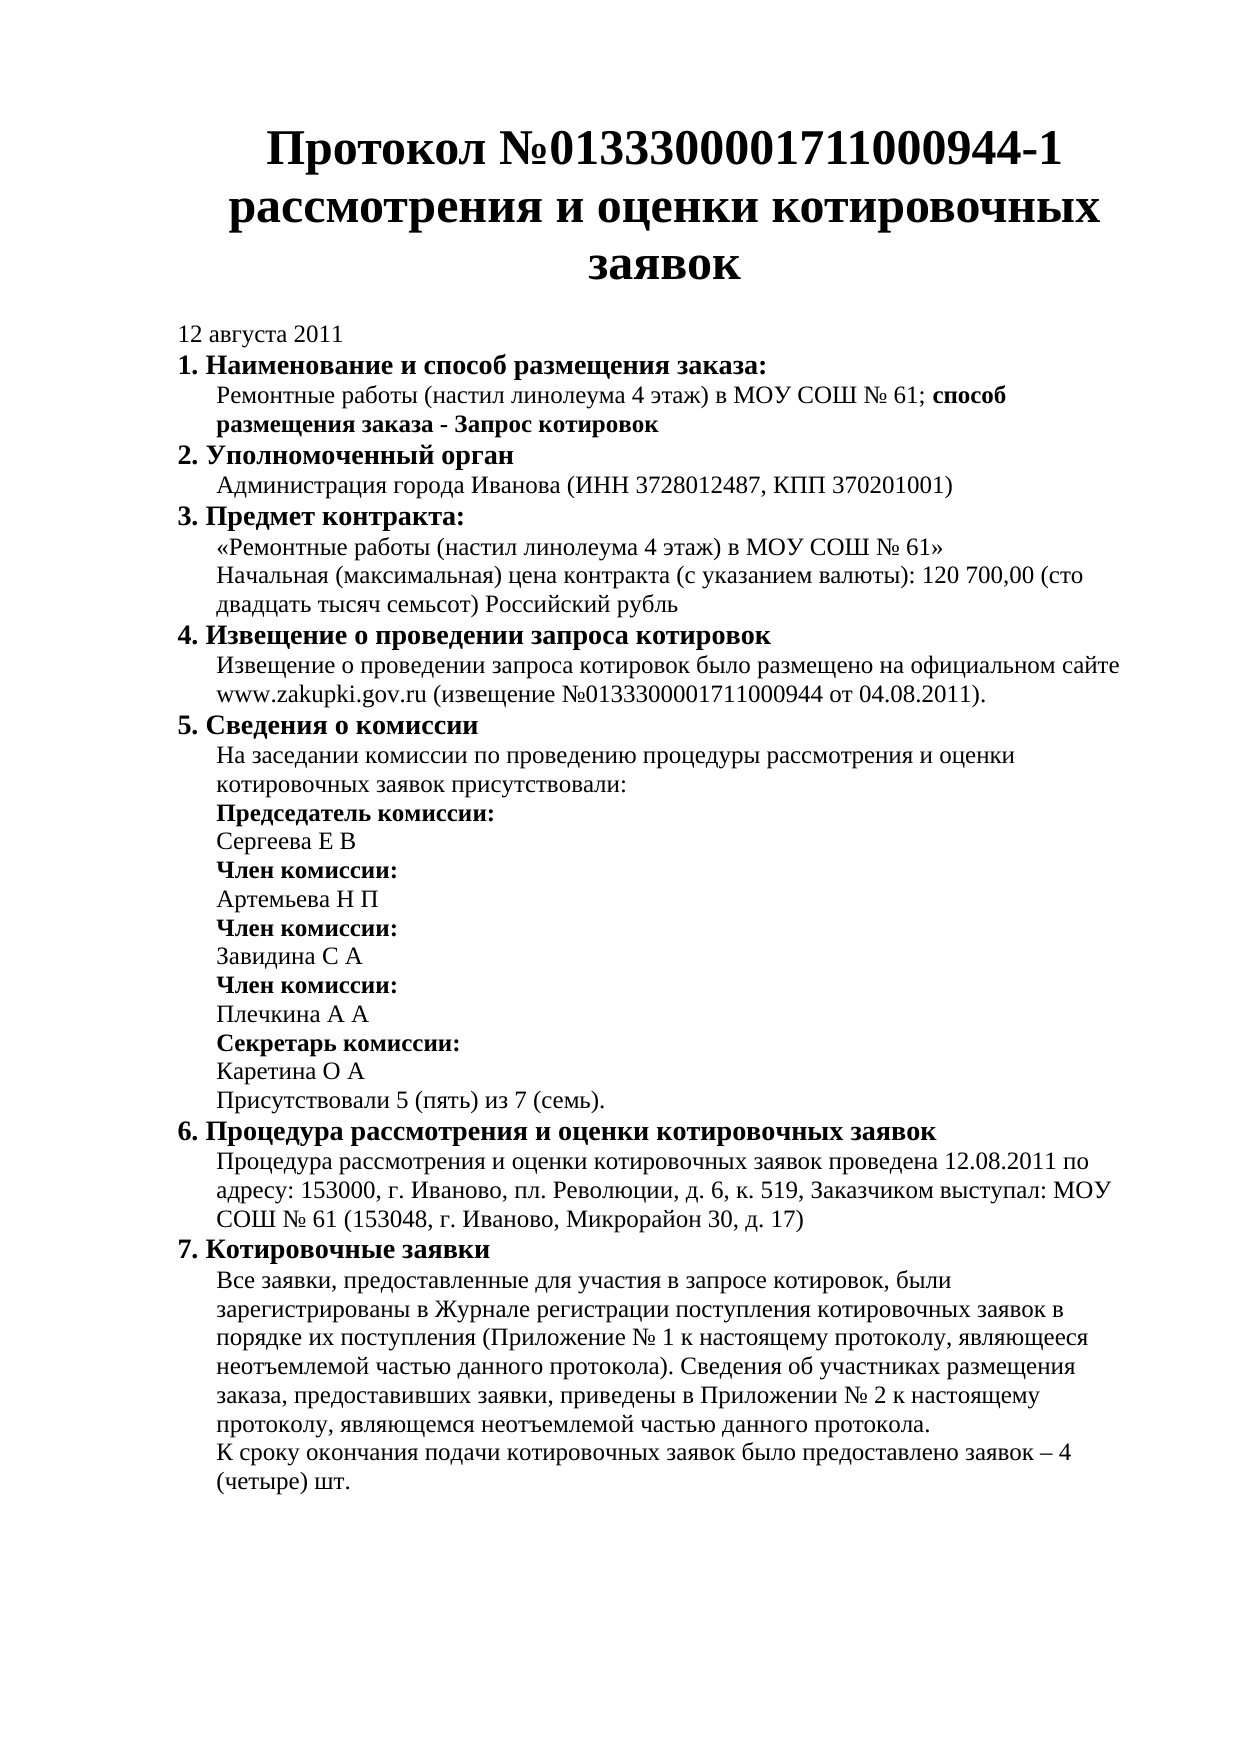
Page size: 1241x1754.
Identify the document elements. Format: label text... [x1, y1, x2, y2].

text 4. Извещение о проведении запроса котировок [177, 618, 1152, 650]
text Все заявки, предоставленные для участия в запросе котировок, были зарегистрированы в Журнале регистрации поступления котировочных заявок в порядке их поступления (Приложение № 1 к настоящему протоколу, являющееся неотъемлемой частью данного протокола). Сведения об участниках размещения заказа, предоставивших заявки, приведены в Приложении № 2 к настоящему протоколу, являющемся неотъемлемой частью данного протокола. [216, 1265, 1152, 1437]
text Процедура рассмотрения и оценки котировочных заявок проведена 12.08.2011 по адресу: 153000, г. Иваново, пл. Революции, д. 6, к. 519, Заказчиком выступал: МОУ СОШ № 61 (153048, г. Иваново, Микрорайон 30, д. 17) [216, 1146, 1152, 1232]
text Извещение о проведении запроса котировок было размещено на официальном сайте www.zakupki.gov.ru (извещение №0133300001711000944 от 04.08.2011). [216, 650, 1152, 708]
text 12 августа 2011 [177, 291, 1152, 348]
text К сроку окончания подачи котировочных заявок было предоставлено заявок – 4 (четыре) шт. [216, 1437, 1152, 1495]
text 3. Предмет контракта: [177, 499, 1152, 532]
text 6. Процедура рассмотрения и оценки котировочных заявок [177, 1114, 1152, 1146]
text Председатель комиссии: Сергеева Е В [216, 798, 1152, 855]
text Протокол №0133300001711000944-1 [177, 118, 1152, 176]
text «Ремонтные работы (настил линолеума 4 этаж) в МОУ СОШ № 61» Начальная (максимальная) цена контракта (с указанием валюты): 120 700,00 (сто двадцать тысяч семьсот) Российский рубль [216, 532, 1152, 618]
text Администрация города Иванова (ИНН 3728012487, КПП 370201001) [216, 470, 1152, 499]
text На заседании комиссии по проведению процедуры рассмотрения и оценки котировочных заявок присутствовали: [216, 740, 1152, 798]
text 2. Уполномоченный орган [177, 438, 1152, 470]
text Секретарь комиссии: Каретина О А [216, 1028, 1152, 1085]
text 7. Котировочные заявки [177, 1232, 1152, 1265]
text Член комиссии: Завидина С А [216, 913, 1152, 970]
text 5. Сведения о комиссии [177, 708, 1152, 740]
text рассмотрения и оценки котировочных заявок [177, 176, 1152, 291]
text Член комиссии: Плечкина А А [216, 970, 1152, 1028]
text Член комиссии: Артемьева Н П [216, 855, 1152, 913]
text Присутствовали 5 (пять) из 7 (семь). [216, 1085, 1152, 1114]
text Ремонтные работы (настил линолеума 4 этаж) в МОУ СОШ № 61; способ размещения заказа - Запрос котировок [216, 381, 1152, 438]
text 1. Наименование и способ размещения заказа: [177, 348, 1152, 381]
